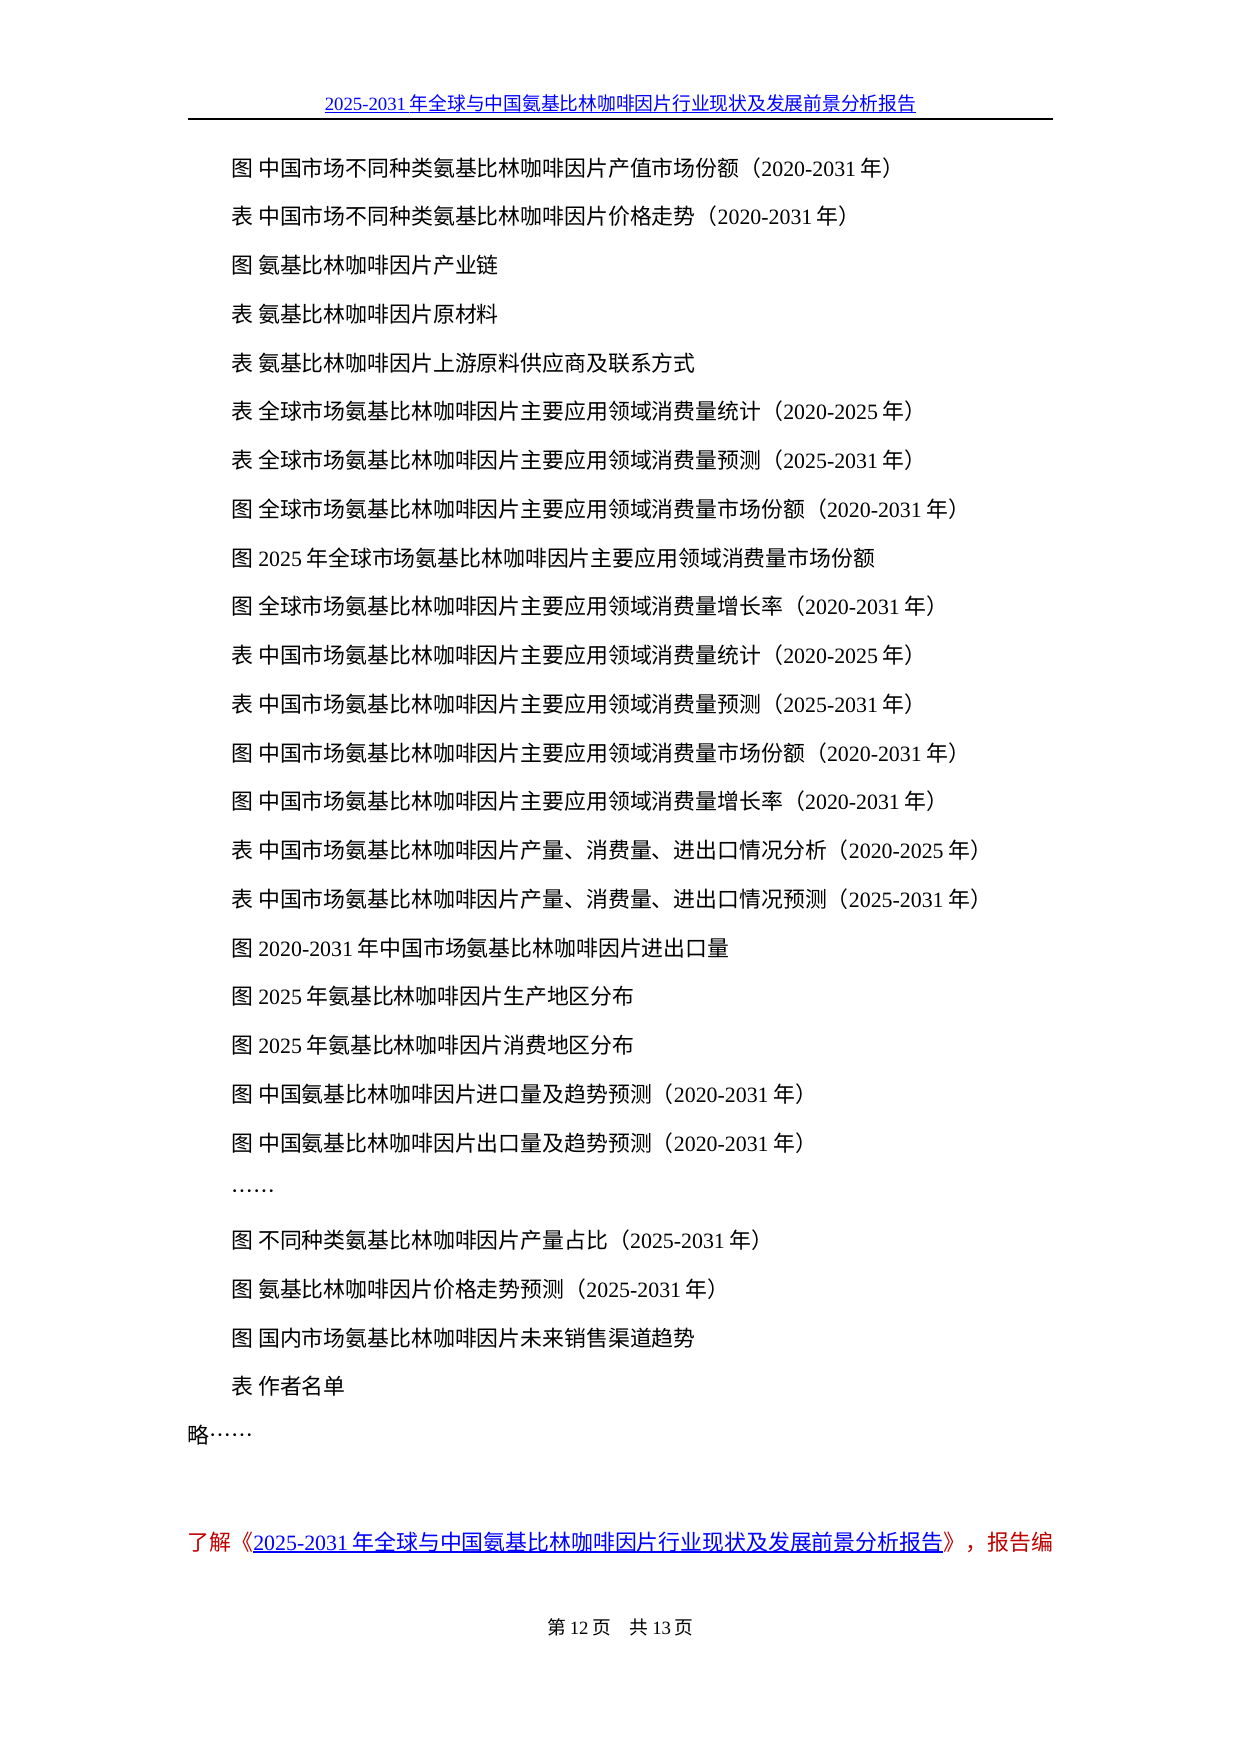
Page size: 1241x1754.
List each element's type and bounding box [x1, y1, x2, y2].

text [187, 1524, 1053, 1557]
text [187, 150, 1053, 1450]
